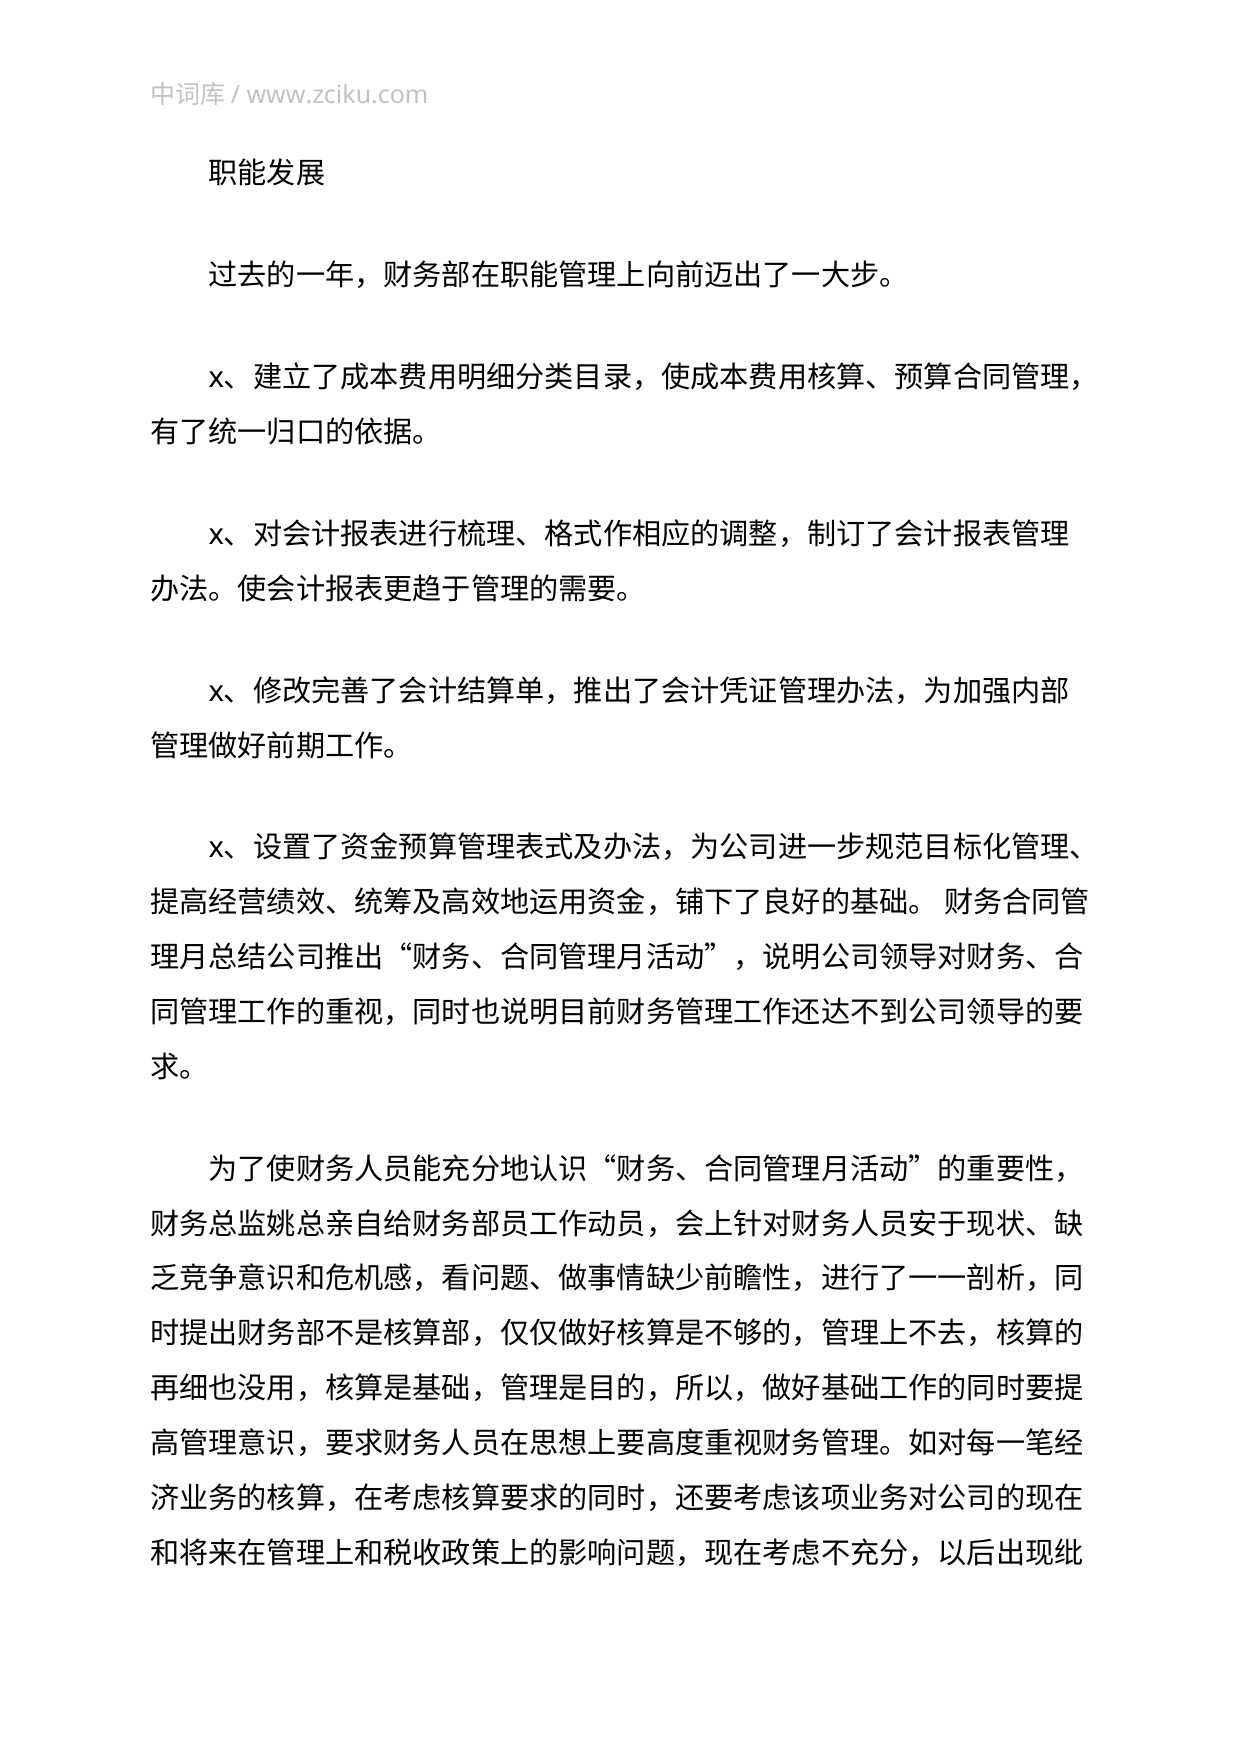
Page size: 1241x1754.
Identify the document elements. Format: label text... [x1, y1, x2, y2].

text x、建立了成本费用明细分类目录，使成本费用核算、预算合同管理，有了统一归口的依据。 [150, 353, 1090, 451]
text x、设置了资金预算管理表式及办法，为公司进一步规范目标化管理、提高经营绩效、统筹及高效地运用资金，铺下了良好的基础。 财务合同管理月总结公司推出“财务、合同管理月活动”，说明公司领导对财务、合同管理工作的重视，同时也说明目前财务管理工作还达不到公司领导的要求。 [150, 824, 1090, 1086]
text x、修改完善了会计结算单，推出了会计凭证管理办法，为加强内部管理做好前期工作。 [150, 667, 1090, 764]
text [150, 1145, 1090, 1572]
text 过去的一年，财务部在职能管理上向前迈出了一大步。 [150, 252, 1090, 294]
text x、对会计报表进行梳理、格式作相应的调整，制订了会计报表管理办法。使会计报表更趋于管理的需要。 [150, 510, 1090, 608]
text 职能发展 [150, 150, 1090, 192]
